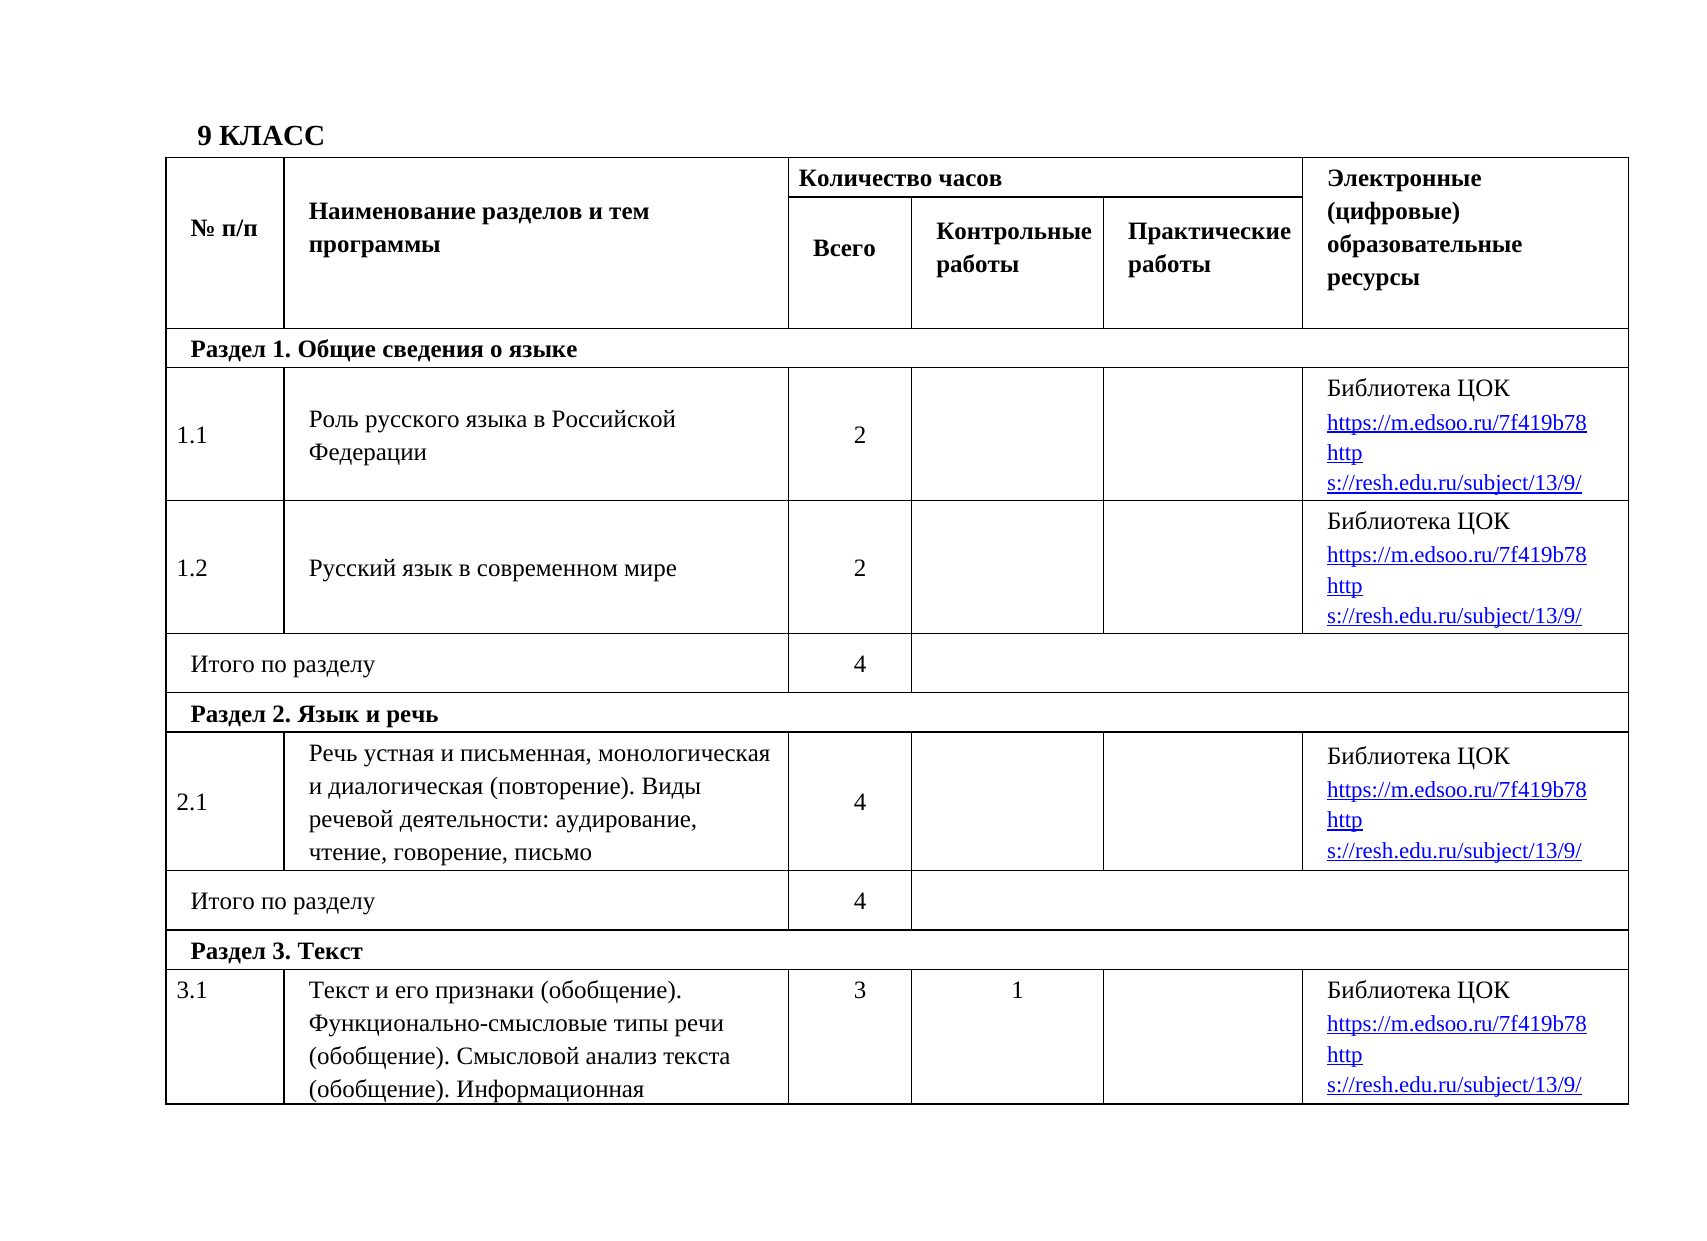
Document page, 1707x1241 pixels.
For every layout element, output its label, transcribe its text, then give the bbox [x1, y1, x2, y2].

table_cell 4 [789, 871, 911, 929]
table_header Количество часов [789, 158, 1302, 196]
table_header Электронные (цифровые) образовательные ресурсы [1303, 158, 1628, 327]
table_cell 1 [912, 970, 1103, 1103]
table_cell Итого по разделу [167, 871, 788, 929]
table_cell Итого по разделу [167, 634, 788, 692]
table_cell Библиотека ЦОК https://m.edsoo.ru/7f419b78 https://resh.edu.ru/subject/13/9/ [1303, 733, 1628, 870]
table_cell [1104, 501, 1302, 632]
table_cell [1104, 733, 1302, 870]
table_cell Практические работы [1104, 198, 1302, 327]
table_cell 4 [789, 634, 911, 692]
table_cell Раздел 1. Общие сведения о языке [167, 329, 1628, 367]
table_cell 1.2 [167, 501, 283, 632]
table_cell 1.1 [167, 368, 283, 499]
table_cell Всего [789, 198, 911, 327]
table_cell Русский язык в современном мире [285, 501, 788, 632]
text 9 КЛАСС [190, 118, 1618, 152]
table_cell 2 [789, 501, 911, 632]
table_cell 2 [789, 368, 911, 499]
table_header № п/п [167, 158, 283, 327]
table_cell [1104, 970, 1302, 1103]
table_cell 3 [789, 970, 911, 1103]
table_header Наименование разделов и тем программы [285, 158, 788, 327]
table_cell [1303, 970, 1628, 1103]
table_cell Роль русского языка в Российской Федерации [285, 368, 788, 499]
table_cell [912, 871, 1628, 929]
table_cell [1104, 368, 1302, 499]
table_cell [912, 501, 1103, 632]
table_cell 3.1 [167, 970, 283, 1103]
table_cell Раздел 2. Язык и речь [167, 693, 1628, 731]
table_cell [285, 970, 788, 1103]
table_cell Речь устная и письменная, монологическая и диалогическая (повторение). Виды речевой деятельности: аудирование, чтение, говорение, письмо [285, 733, 788, 870]
table_cell Библиотека ЦОК https://m.edsoo.ru/7f419b78 https://resh.edu.ru/subject/13/9/ [1303, 501, 1628, 632]
table_cell [912, 368, 1103, 499]
table_cell [912, 634, 1628, 692]
table_cell [912, 733, 1103, 870]
table_cell Библиотека ЦОК https://m.edsoo.ru/7f419b78 https://resh.edu.ru/subject/13/9/ [1303, 368, 1628, 499]
table_cell Раздел 3. Текст [167, 931, 1628, 968]
table_cell 2.1 [167, 733, 283, 870]
table_cell Контрольные работы [912, 198, 1103, 327]
table_cell 4 [789, 733, 911, 870]
